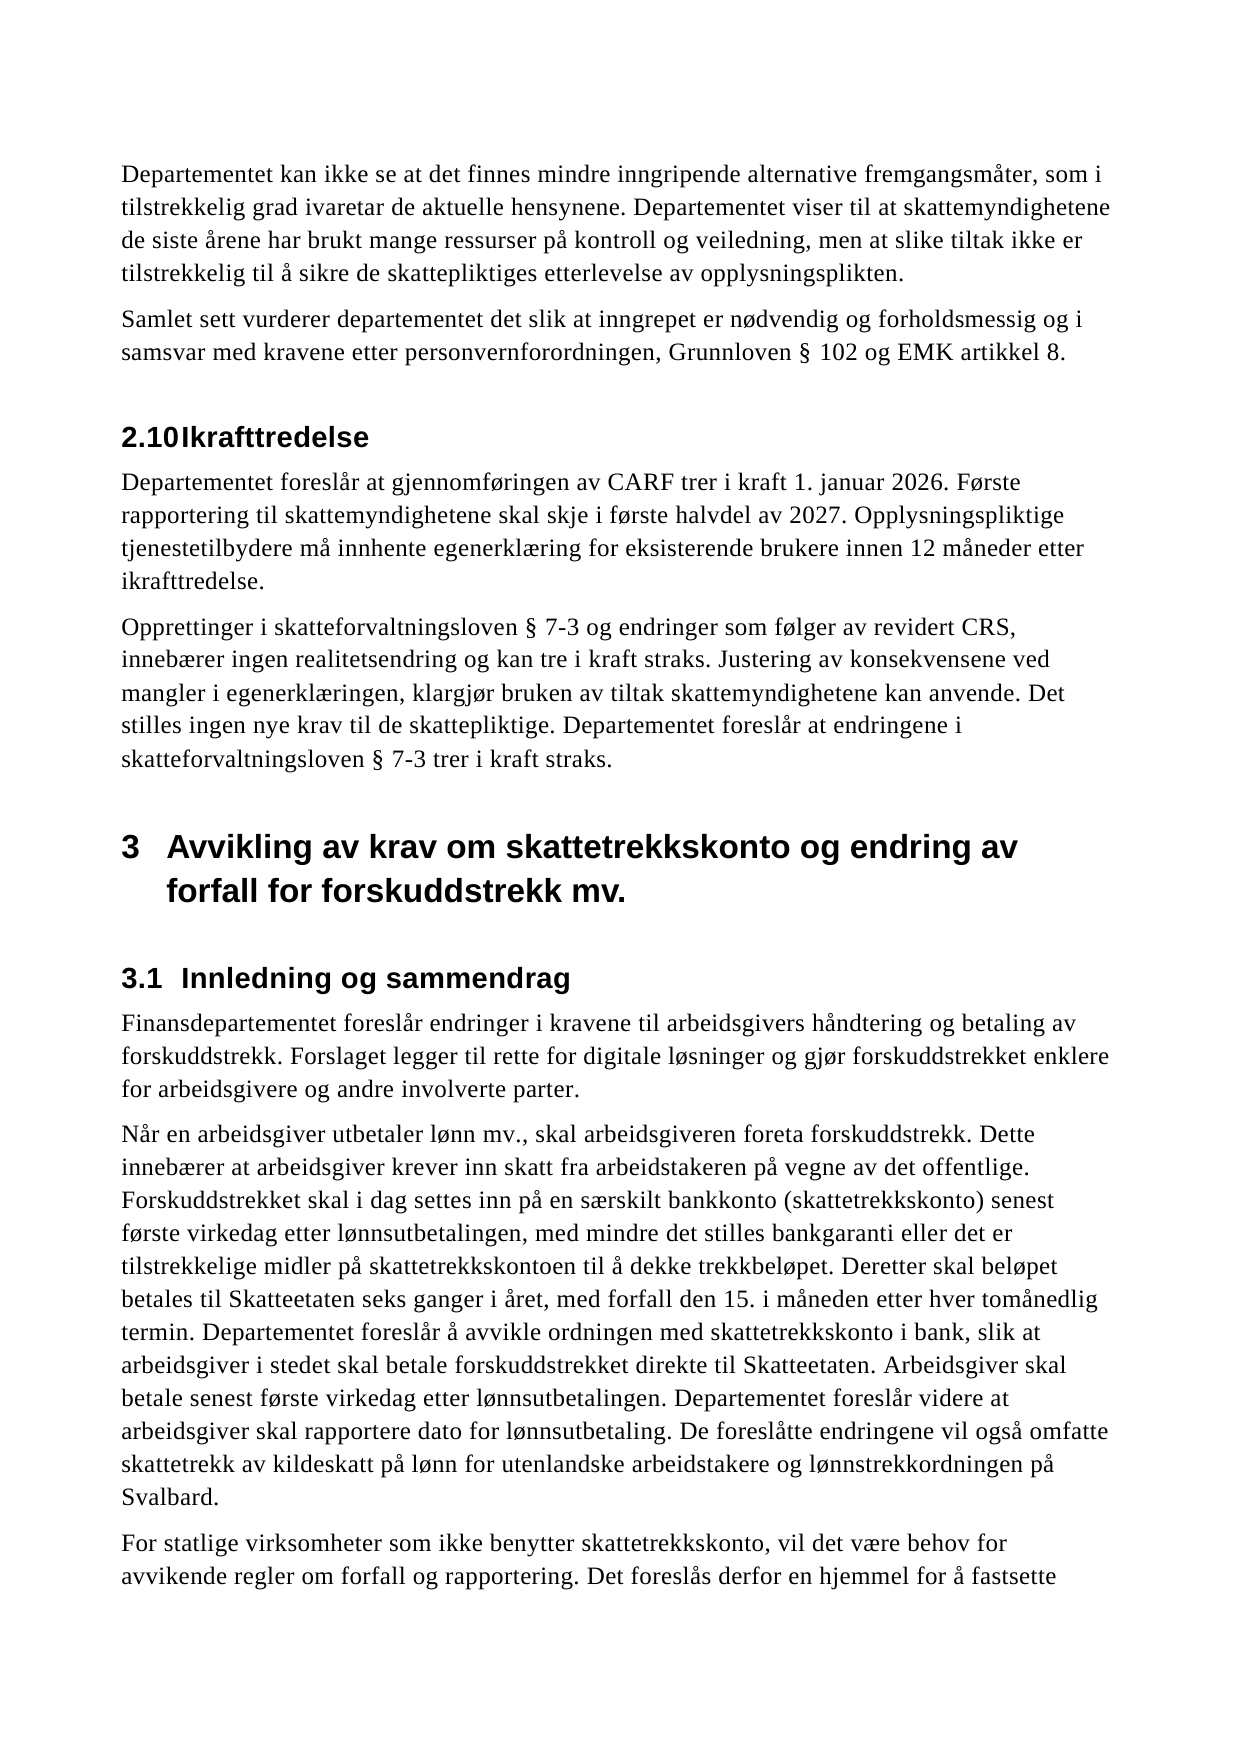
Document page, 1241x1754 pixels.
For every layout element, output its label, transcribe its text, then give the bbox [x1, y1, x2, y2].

subtitle Avvikling av krav om skattetrekkskonto og endring av forfall for forskuddstrekk mv. [121, 827, 1119, 909]
subtitle Ikrafttredelse [121, 420, 1119, 454]
text Departementet foreslår at gjennomføringen av CARF trer i kraft 1. januar 2026. Første rapportering til skattemyndighetene skal skje i første halvdel av 2027. Opplysningspliktige tjenestetilbydere må innhente egenerklæring for eksisterende brukere innen 12 måneder etter ikrafttredelse. [121, 467, 1119, 595]
text Finansdepartementet foreslår endringer i kravene til arbeidsgivers håndtering og betaling av forskuddstrekk. Forslaget legger til rette for digitale løsninger og gjør forskuddstrekket enklere for arbeidsgivere og andre involverte parter. [121, 1008, 1119, 1102]
text Samlet sett vurderer departementet det slik at inngrepet er nødvendig og forholdsmessig og i samsvar med kravene etter personvernforordningen, Grunnloven § 102 og EMK artikkel 8. [121, 304, 1119, 366]
text Opprettinger i skatteforvaltningsloven § 7-3 og endringer som følger av revidert CRS, innebærer ingen realitetsendring og kan tre i kraft straks. Justering av konsekvensene ved mangler i egenerklæringen, klargjør bruken av tiltak skattemyndighetene kan anvende. Det stilles ingen nye krav til de skattepliktige. Departementet foreslår at endringene i skatteforvaltningsloven § 7-3 trer i kraft straks. [121, 612, 1119, 772]
subtitle Innledning og sammendrag [121, 961, 1119, 994]
text Når en arbeidsgiver utbetaler lønn mv., skal arbeidsgiveren foreta forskuddstrekk. Dette innebærer at arbeidsgiver krever inn skatt fra arbeidstakeren på vegne av det offentlige. Forskuddstrekket skal i dag settes inn på en særskilt bankkonto (skattetrekkskonto) senest første virkedag etter lønnsutbetalingen, med mindre det stilles bankgaranti eller det er tilstrekkelige midler på skattetrekkskontoen til å dekke trekkbeløpet. Deretter skal beløpet betales til Skatteetaten seks ganger i året, med forfall den 15. i måneden etter hver tomånedlig termin. Departementet foreslår å avvikle ordningen med skattetrekkskonto i bank, slik at arbeidsgiver i stedet skal betale forskuddstrekket direkte til Skatteetaten. Arbeidsgiver skal betale senest første virkedag etter lønnsutbetalingen. Departementet foreslår videre at arbeidsgiver skal rapportere dato for lønnsutbetaling. De foreslåtte endringene vil også omfatte skattetrekk av kildeskatt på lønn for utenlandske arbeidstakere og lønnstrekkordningen på Svalbard. [121, 1119, 1119, 1511]
text Departementet kan ikke se at det finnes mindre inngripende alternative fremgangsmåter, som i tilstrekkelig grad ivaretar de aktuelle hensynene. Departementet viser til at skattemyndighetene de siste årene har brukt mange ressurser på kontroll og veiledning, men at slike tiltak ikke er tilstrekkelig til å sikre de skattepliktiges etterlevelse av opplysningsplikten. [121, 159, 1119, 287]
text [121, 1528, 1119, 1590]
